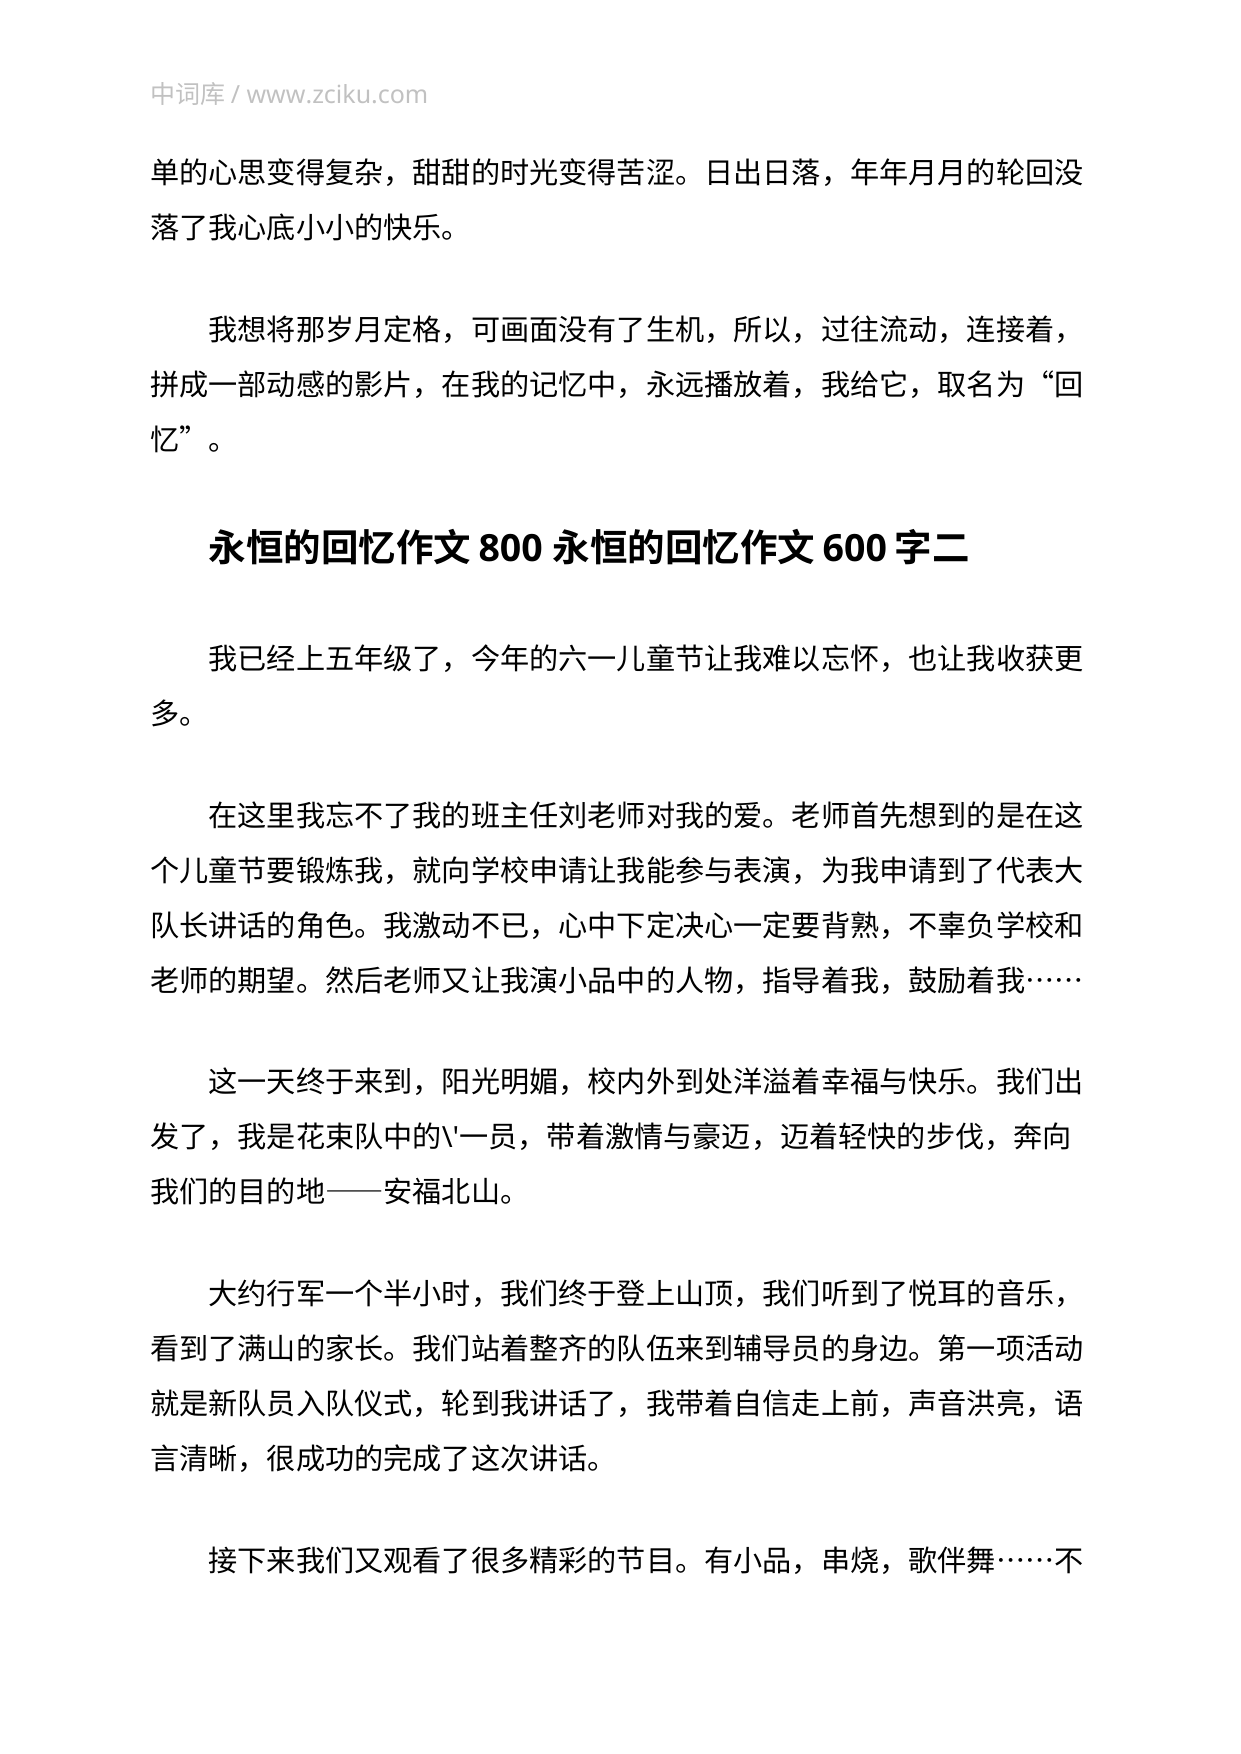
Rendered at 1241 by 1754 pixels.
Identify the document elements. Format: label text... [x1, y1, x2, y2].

text 我想将那岁月定格，可画面没有了生机，所以，过往流动，连接着，拼成一部动感的影片，在我的记忆中，永远播放着，我给它，取名为“回忆”。 [150, 307, 1090, 459]
text 我已经上五年级了，今年的六一儿童节让我难以忘怀，也让我收获更多。 [150, 636, 1090, 733]
text 大约行军一个半小时，我们终于登上山顶，我们听到了悦耳的音乐，看到了满山的家长。我们站着整齐的队伍来到辅导员的身边。第一项活动就是新队员入队仪式，轮到我讲话了，我带着自信走上前，声音洪亮，语言清晰，很成功的完成了这次讲话。 [150, 1271, 1090, 1478]
text 永恒的回忆作文800 永恒的回忆作文600字二 [150, 518, 1090, 573]
text 在这里我忘不了我的班主任刘老师对我的爱。老师首先想到的是在这个儿童节要锻炼我，就向学校申请让我能参与表演，为我申请到了代表大队长讲话的角色。我激动不已，心中下定决心一定要背熟，不辜负学校和老师的期望。然后老师又让我演小品中的人物，指导着我，鼓励着我…… [150, 792, 1090, 999]
text 这一天终于来到，阳光明媚，校内外到处洋溢着幸福与快乐。我们出发了，我是花束队中的\'一员，带着激情与豪迈，迈着轻快的步伐，奔向我们的目的地——安福北山。 [150, 1059, 1090, 1211]
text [150, 1537, 1090, 1579]
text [150, 150, 1090, 247]
